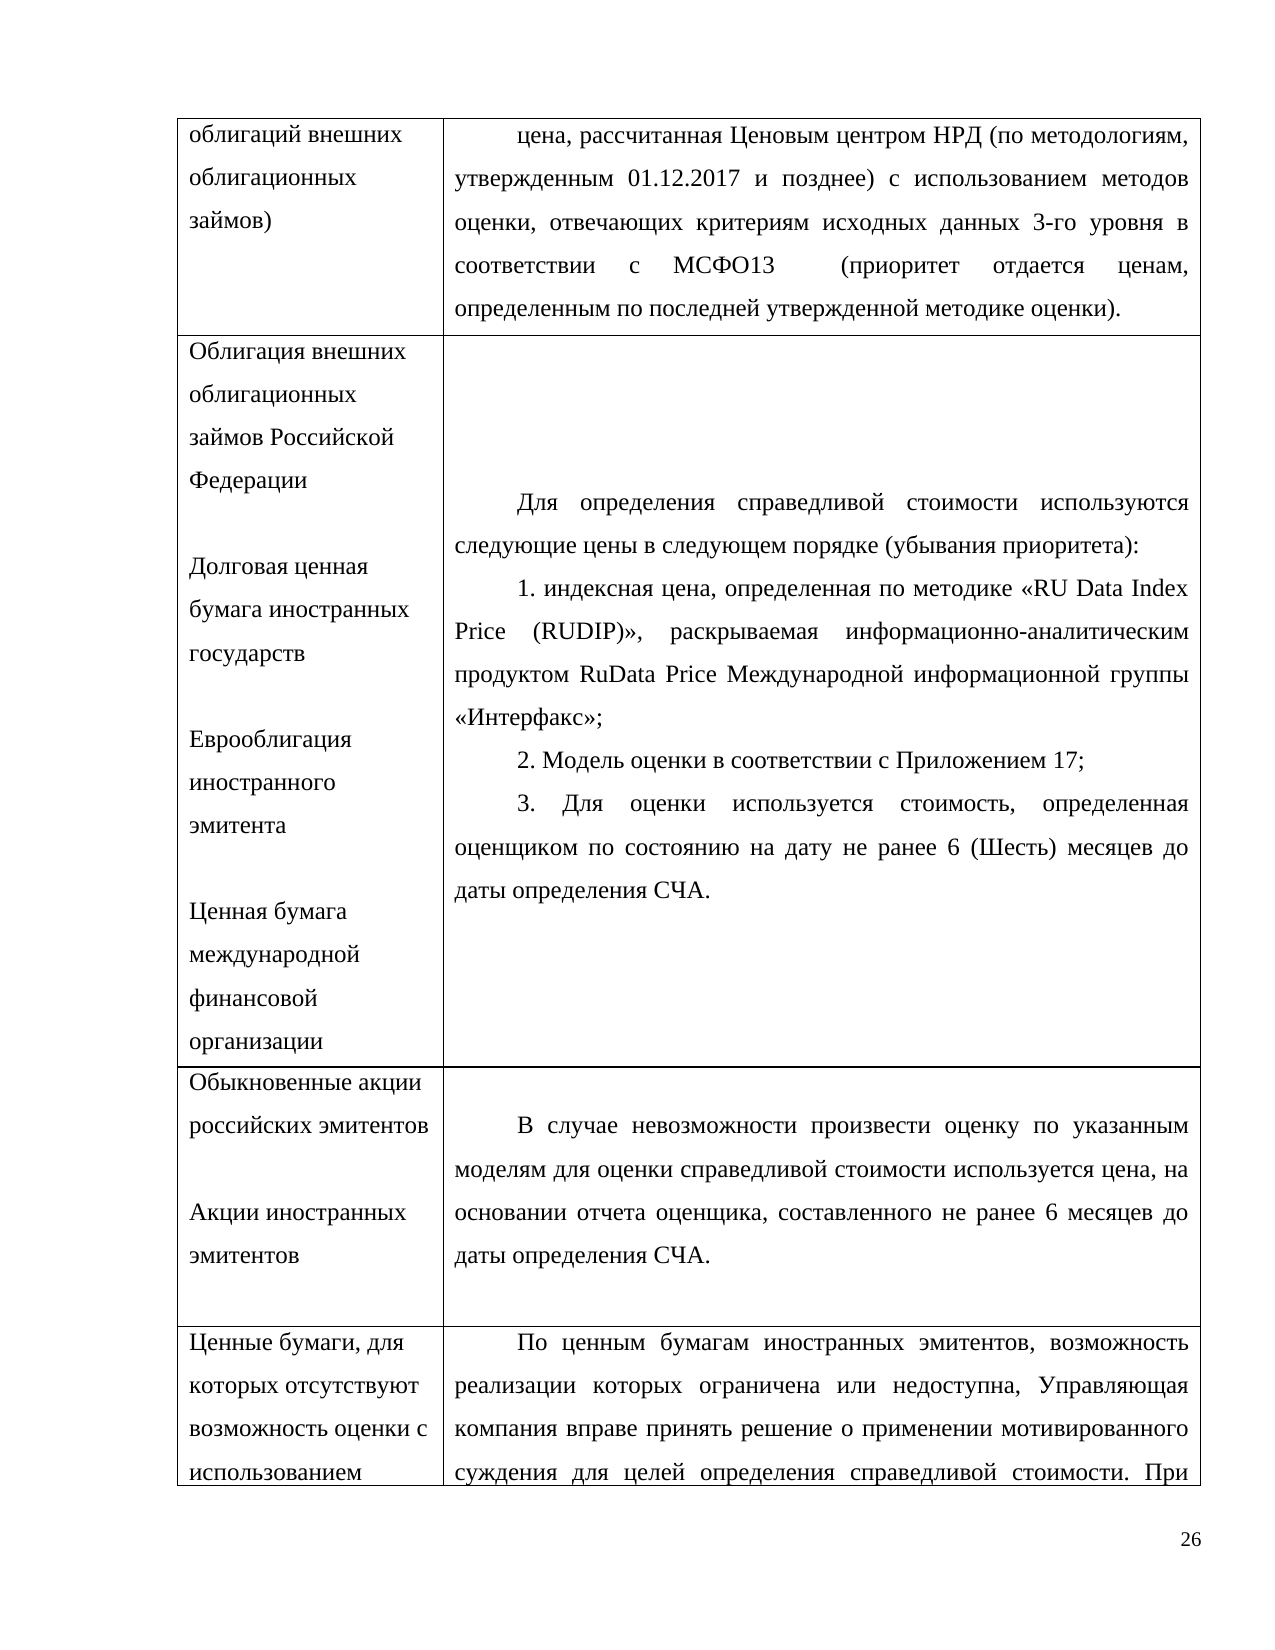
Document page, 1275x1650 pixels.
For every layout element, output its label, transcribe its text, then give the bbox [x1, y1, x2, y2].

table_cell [444, 119, 1200, 335]
table_cell Облигация внешних облигационных займов Российской Федерации Долговая ценная бумага иностранных государств Еврооблигация иностранного эмитента Ценная бумага международной финансовой организации [178, 336, 443, 1066]
table_cell Для определения справедливой стоимости используются следующие цены в следующем порядке (убывания приоритета): 1. индексная цена, определенная по методике «RU Data Index Price (RUDIP)», раскрываемая информационно-аналитическим продуктом RuData Price Международной информационной группы «Интерфакс»; 2. Модель оценки в соответствии с Приложением 17; 3. Для оценки используется стоимость, определенная оценщиком по состоянию на дату не ранее 6 (Шесть) месяцев до даты определения СЧА. [444, 336, 1200, 1066]
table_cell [178, 1327, 443, 1485]
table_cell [178, 119, 443, 335]
table_cell В случае невозможности произвести оценку по указанным моделям для оценки справедливой стоимости используется цена, на основании отчета оценщика, составленного не ранее 6 месяцев до даты определения СЧА. [444, 1068, 1200, 1326]
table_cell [444, 1327, 1200, 1485]
table_cell Обыкновенные акции российских эмитентов Акции иностранных эмитентов [178, 1068, 443, 1326]
